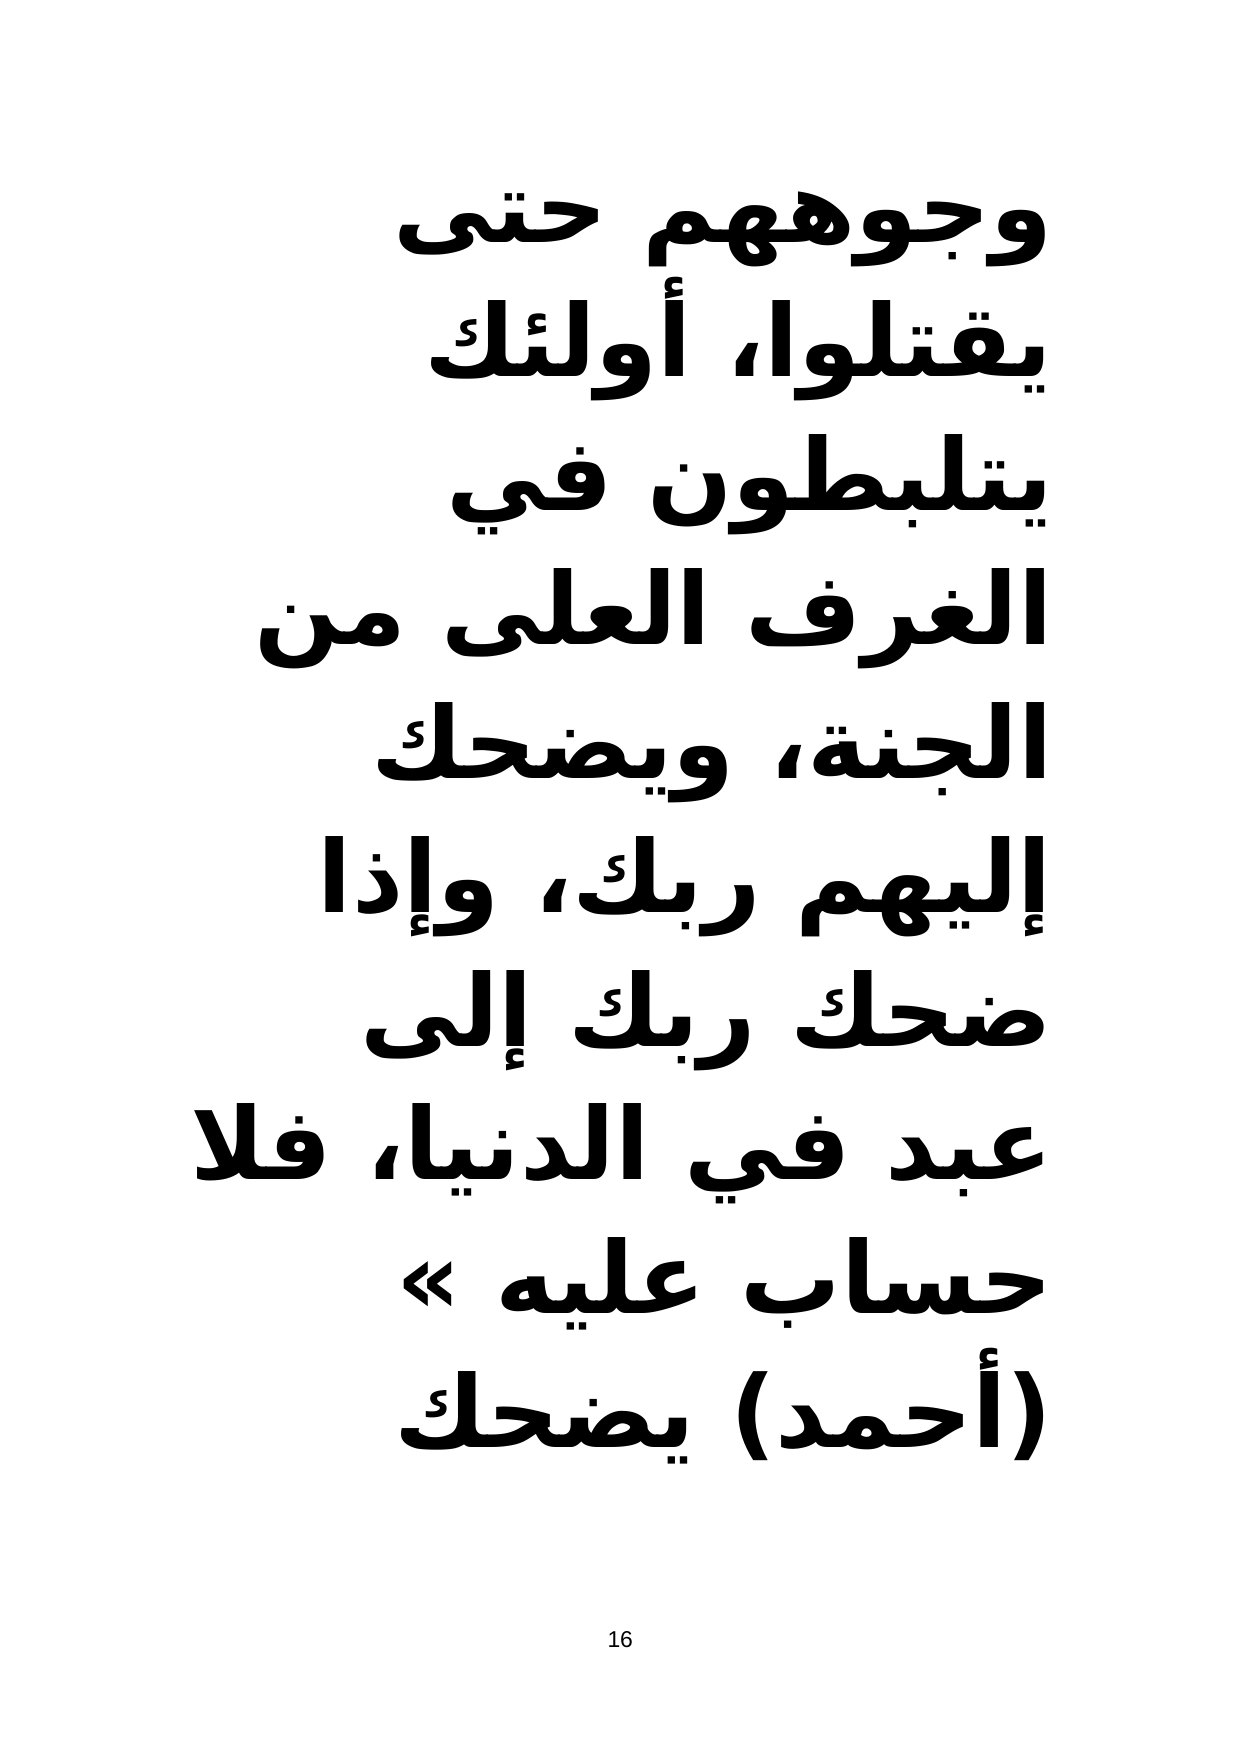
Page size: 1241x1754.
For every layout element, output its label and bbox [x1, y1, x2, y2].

text [187, 150, 1053, 1471]
